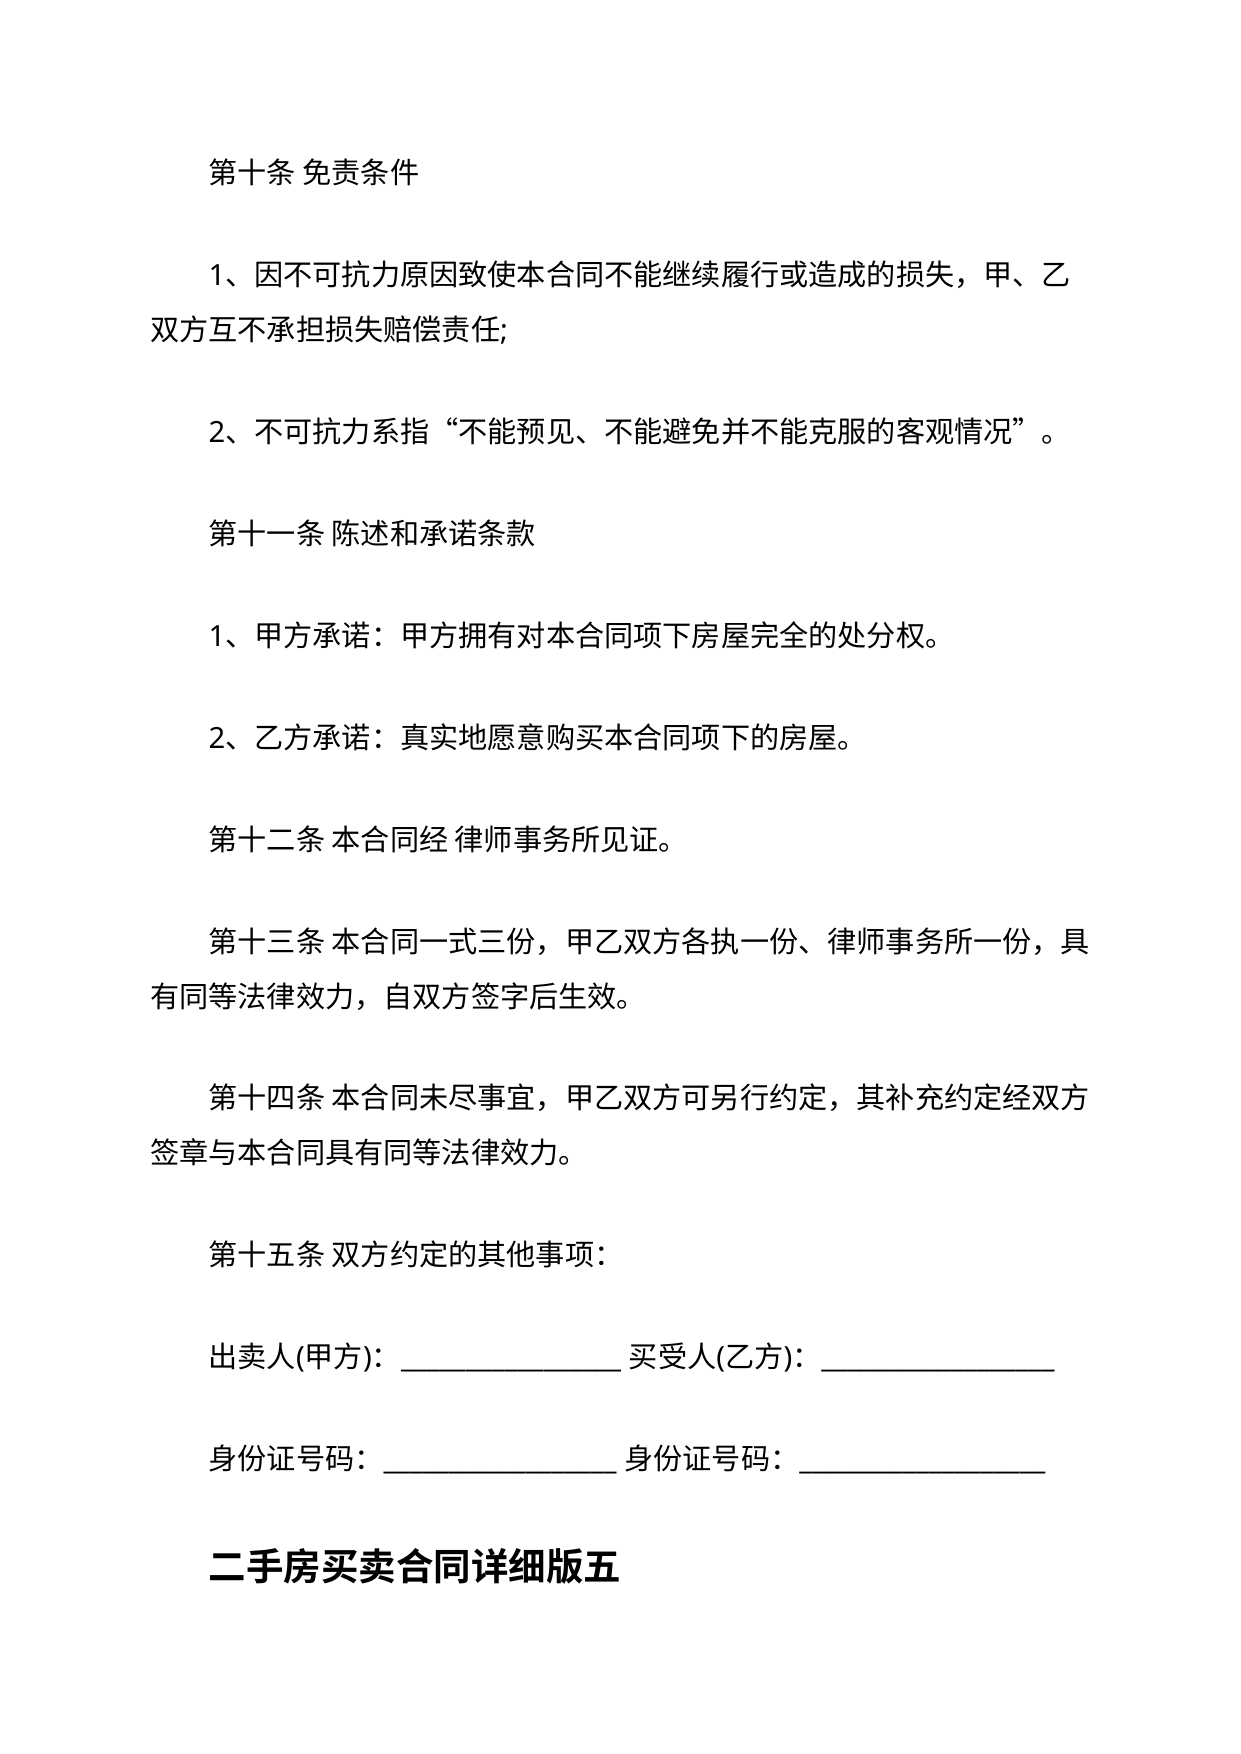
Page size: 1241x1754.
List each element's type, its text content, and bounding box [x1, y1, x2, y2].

text 1、因不可抗力原因致使本合同不能继续履行或造成的损失，甲、乙双方互不承担损失赔偿责任; [150, 252, 1090, 349]
text 2、乙方承诺：真实地愿意购买本合同项下的房屋。 [150, 714, 1090, 757]
text 第十二条 本合同经 律师事务所见证。 [150, 816, 1090, 859]
text 二手房买卖合同详细版五 [150, 1537, 1090, 1592]
text 第十条 免责条件 [150, 150, 1090, 192]
text 身份证号码：__________________ 身份证号码：___________________ [150, 1435, 1090, 1478]
text 出卖人(甲方)：_________________ 买受人(乙方)：__________________ [150, 1333, 1090, 1376]
text 第十一条 陈述和承诺条款 [150, 511, 1090, 553]
text 1、甲方承诺：甲方拥有对本合同项下房屋完全的处分权。 [150, 612, 1090, 655]
text 第十四条 本合同未尽事宜，甲乙双方可另行约定，其补充约定经双方签章与本合同具有同等法律效力。 [150, 1075, 1090, 1172]
text 2、不可抗力系指“不能预见、不能避免并不能克服的客观情况”。 [150, 409, 1090, 451]
text 第十五条 双方约定的其他事项： [150, 1232, 1090, 1274]
text 第十三条 本合同一式三份，甲乙双方各执一份、律师事务所一份，具有同等法律效力，自双方签字后生效。 [150, 918, 1090, 1015]
